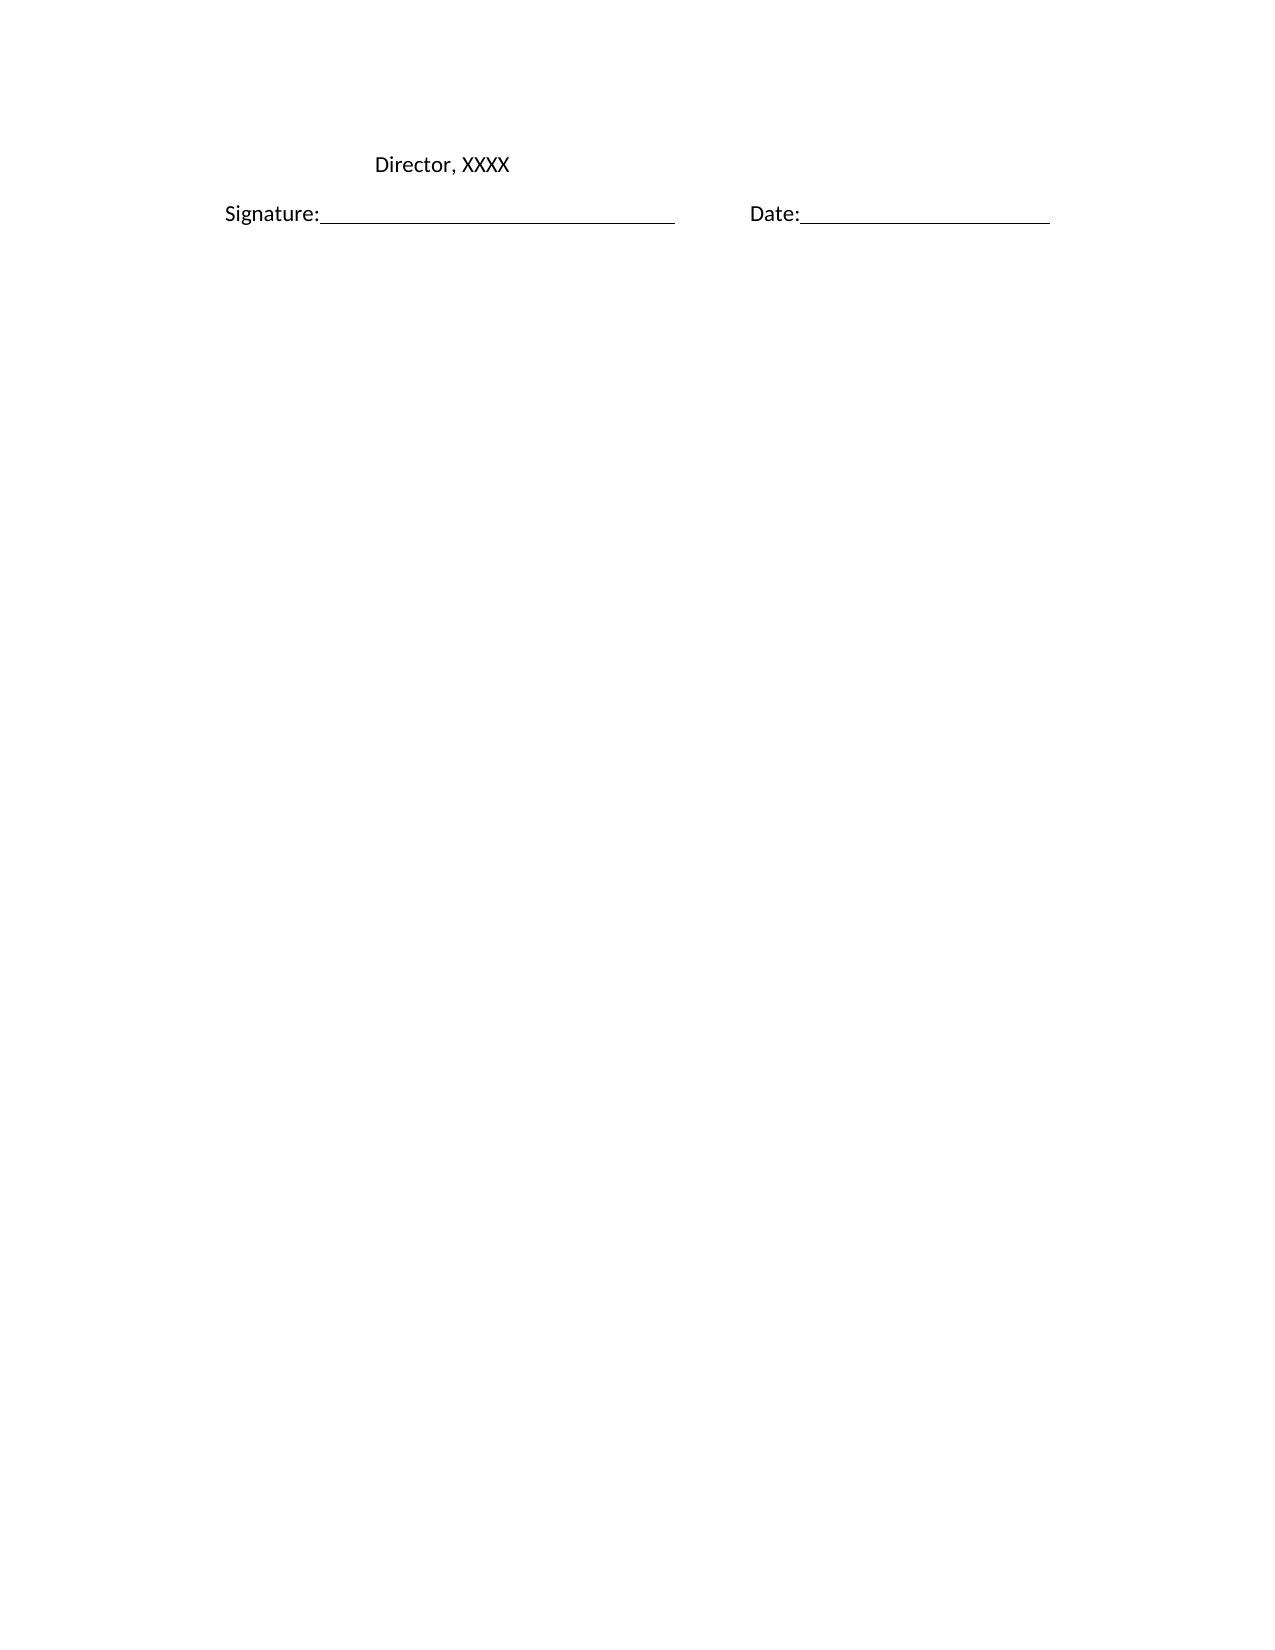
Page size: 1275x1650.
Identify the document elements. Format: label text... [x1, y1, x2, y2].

text Signature: Date: [225, 199, 1125, 227]
text Director, XXXX [225, 150, 1125, 178]
